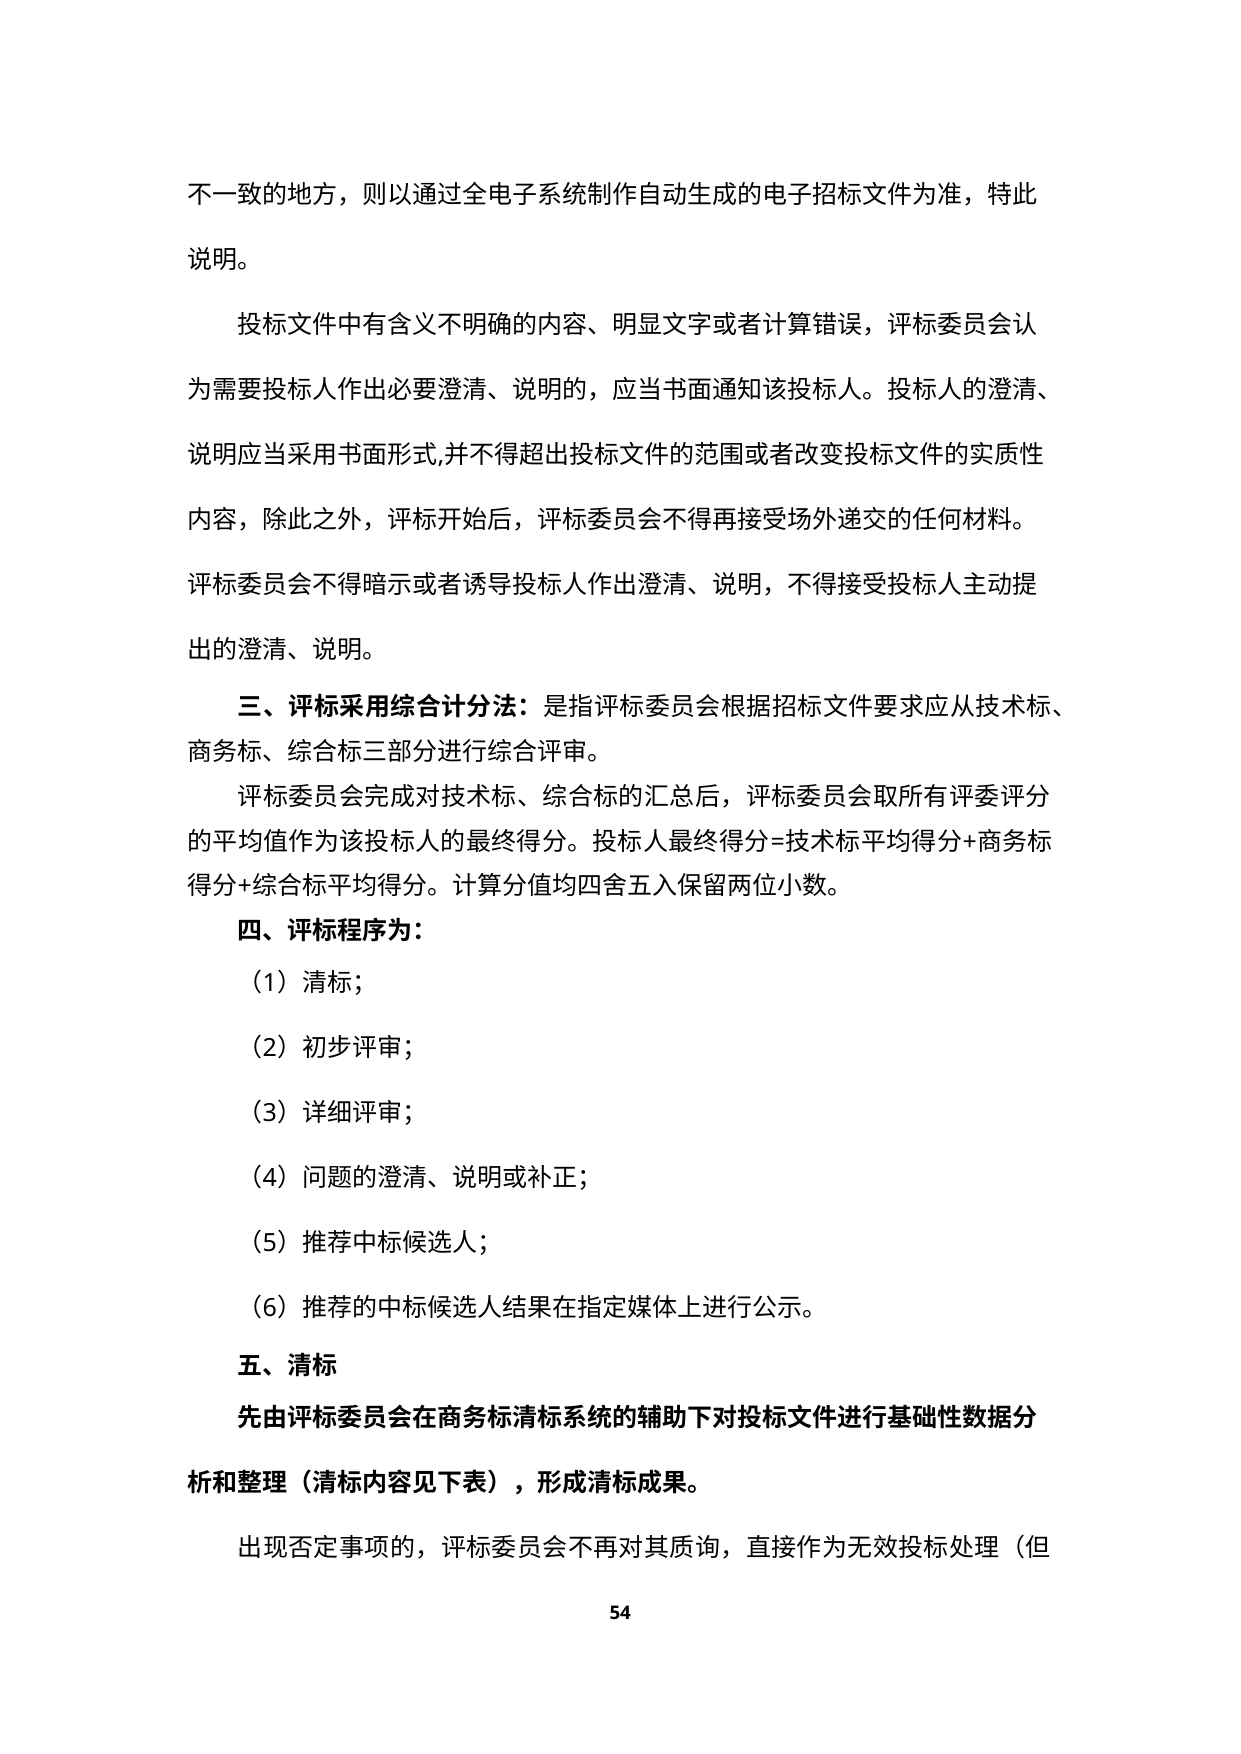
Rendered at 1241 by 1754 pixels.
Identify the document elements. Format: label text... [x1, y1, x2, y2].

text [187, 1513, 1053, 1578]
text 三、评标采用综合计分法：是指评标委员会根据招标文件要求应从技术标、商务标、综合标三部分进行综合评审。 [187, 680, 1053, 769]
text （3）详细评审； [187, 1078, 1053, 1143]
text 先由评标委员会在商务标清标系统的辅助下对投标文件进行基础性数据分析和整理（清标内容见下表），形成清标成果。 [187, 1383, 1053, 1513]
text （2）初步评审； [187, 1013, 1053, 1078]
text （1）清标； [187, 948, 1053, 1013]
text （4）问题的澄清、说明或补正； [187, 1143, 1053, 1208]
text （6）推荐的中标候选人结果在指定媒体上进行公示。 [187, 1273, 1053, 1338]
text 投标文件中有含义不明确的内容、明显文字或者计算错误，评标委员会认为需要投标人作出必要澄清、说明的，应当书面通知该投标人。投标人的澄清、说明应当采用书面形式,并不得超出投标文件的范围或者改变投标文件的实质性内容，除此之外，评标开始后，评标委员会不得再接受场外递交的任何材料。评标委员会不得暗示或者诱导投标人作出澄清、说明，不得接受投标人主动提出的澄清、说明。 [187, 290, 1053, 680]
text （5）推荐中标候选人； [187, 1208, 1053, 1273]
text 评标委员会完成对技术标、综合标的汇总后，评标委员会取所有评委评分的平均值作为该投标人的最终得分。投标人最终得分=技术标平均得分+商务标得分+综合标平均得分。计算分值均四舍五入保留两位小数。 [187, 769, 1053, 904]
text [187, 160, 1053, 290]
text 四、评标程序为： [187, 904, 1053, 948]
text 五、清标 [187, 1338, 1053, 1383]
